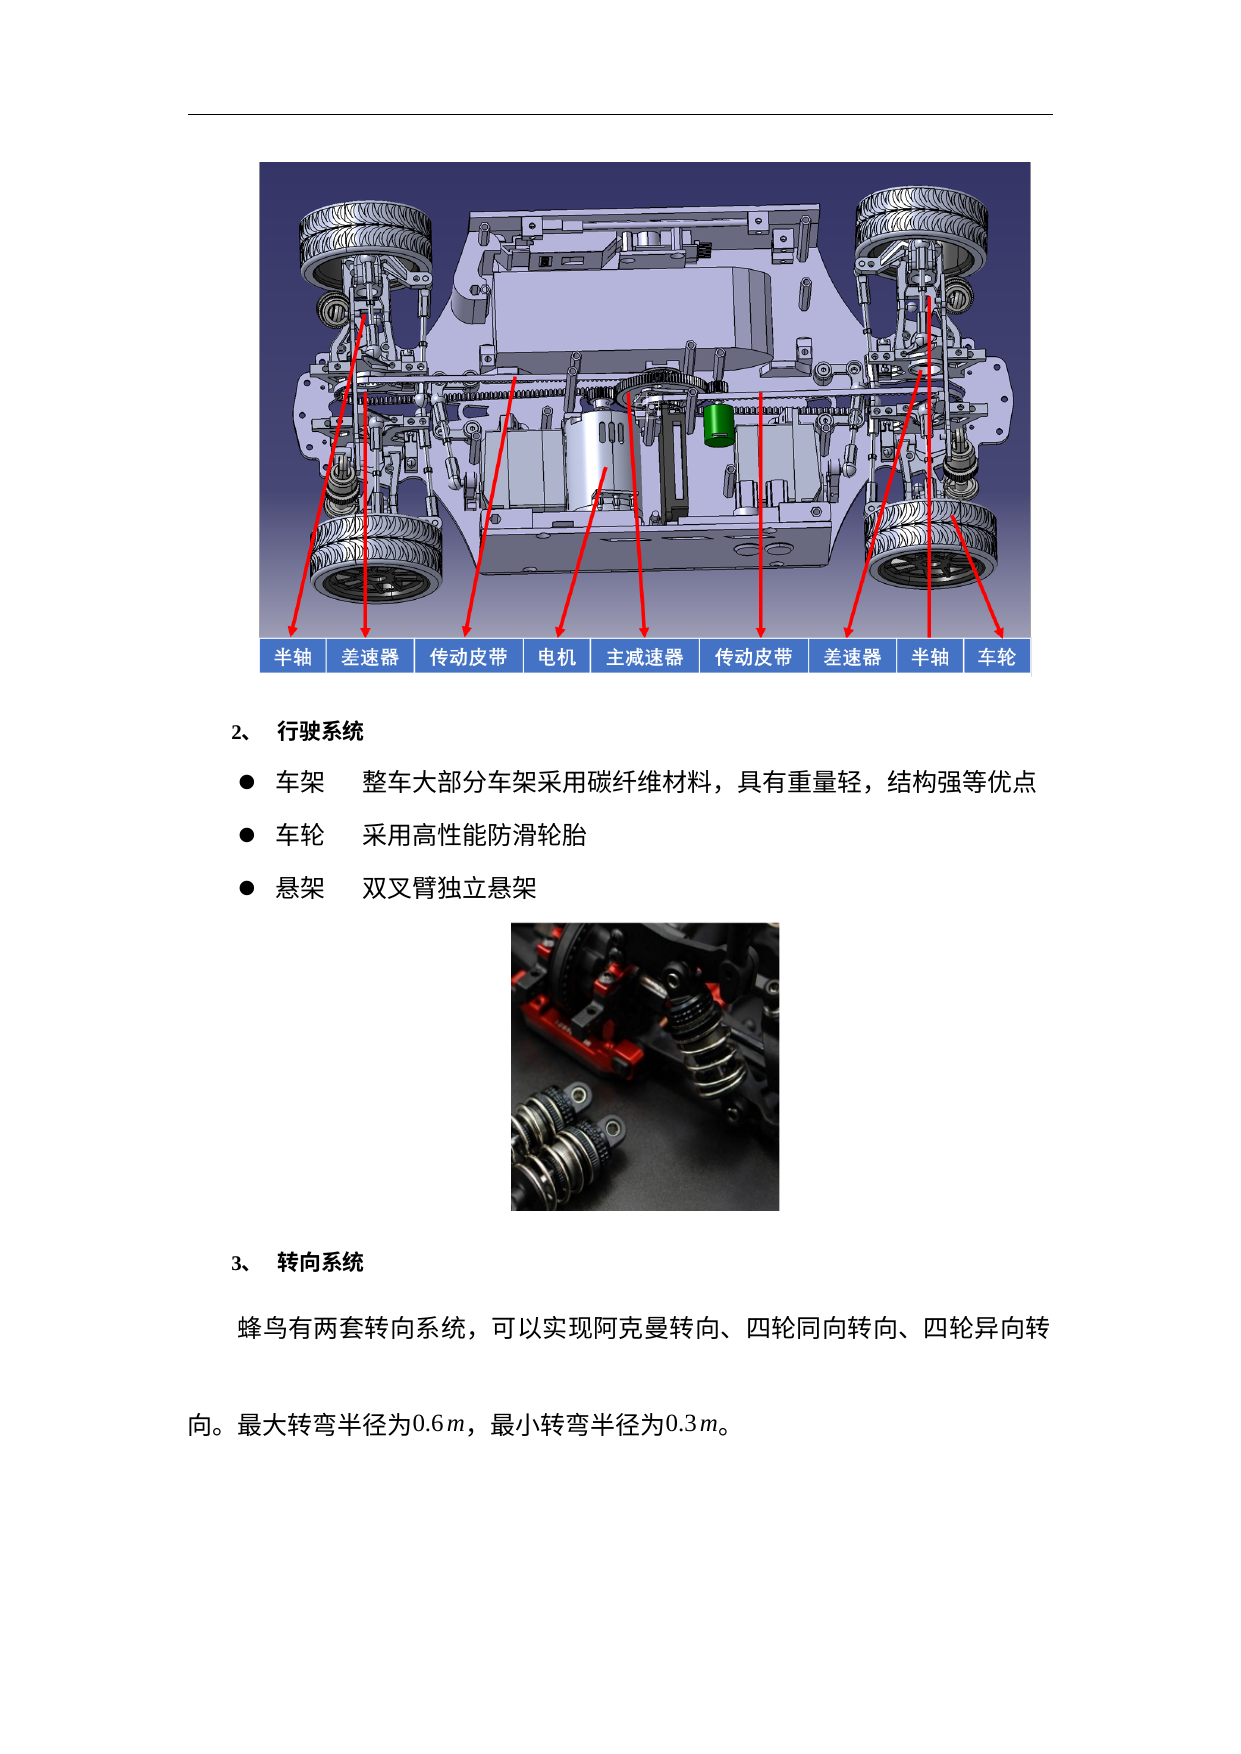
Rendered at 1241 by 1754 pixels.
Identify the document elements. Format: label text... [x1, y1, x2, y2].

picture [511, 921, 780, 1211]
list 悬架 双叉臂独立悬架 [187, 868, 1053, 904]
text 蜂鸟有两套转向系统，可以实现阿克曼转向、四轮同向转向、四轮异向转向。最大转弯半径为，最小转弯半径为。 [187, 1294, 1053, 1456]
picture [258, 162, 1033, 680]
list 车轮 采用高性能防滑轮胎 [187, 815, 1053, 851]
list 车架 整车大部分车架采用碳纤维材料，具有重量轻，结构强等优点 [187, 762, 1053, 798]
list 行驶系统 [231, 714, 1053, 746]
list 转向系统 [231, 1245, 1053, 1277]
